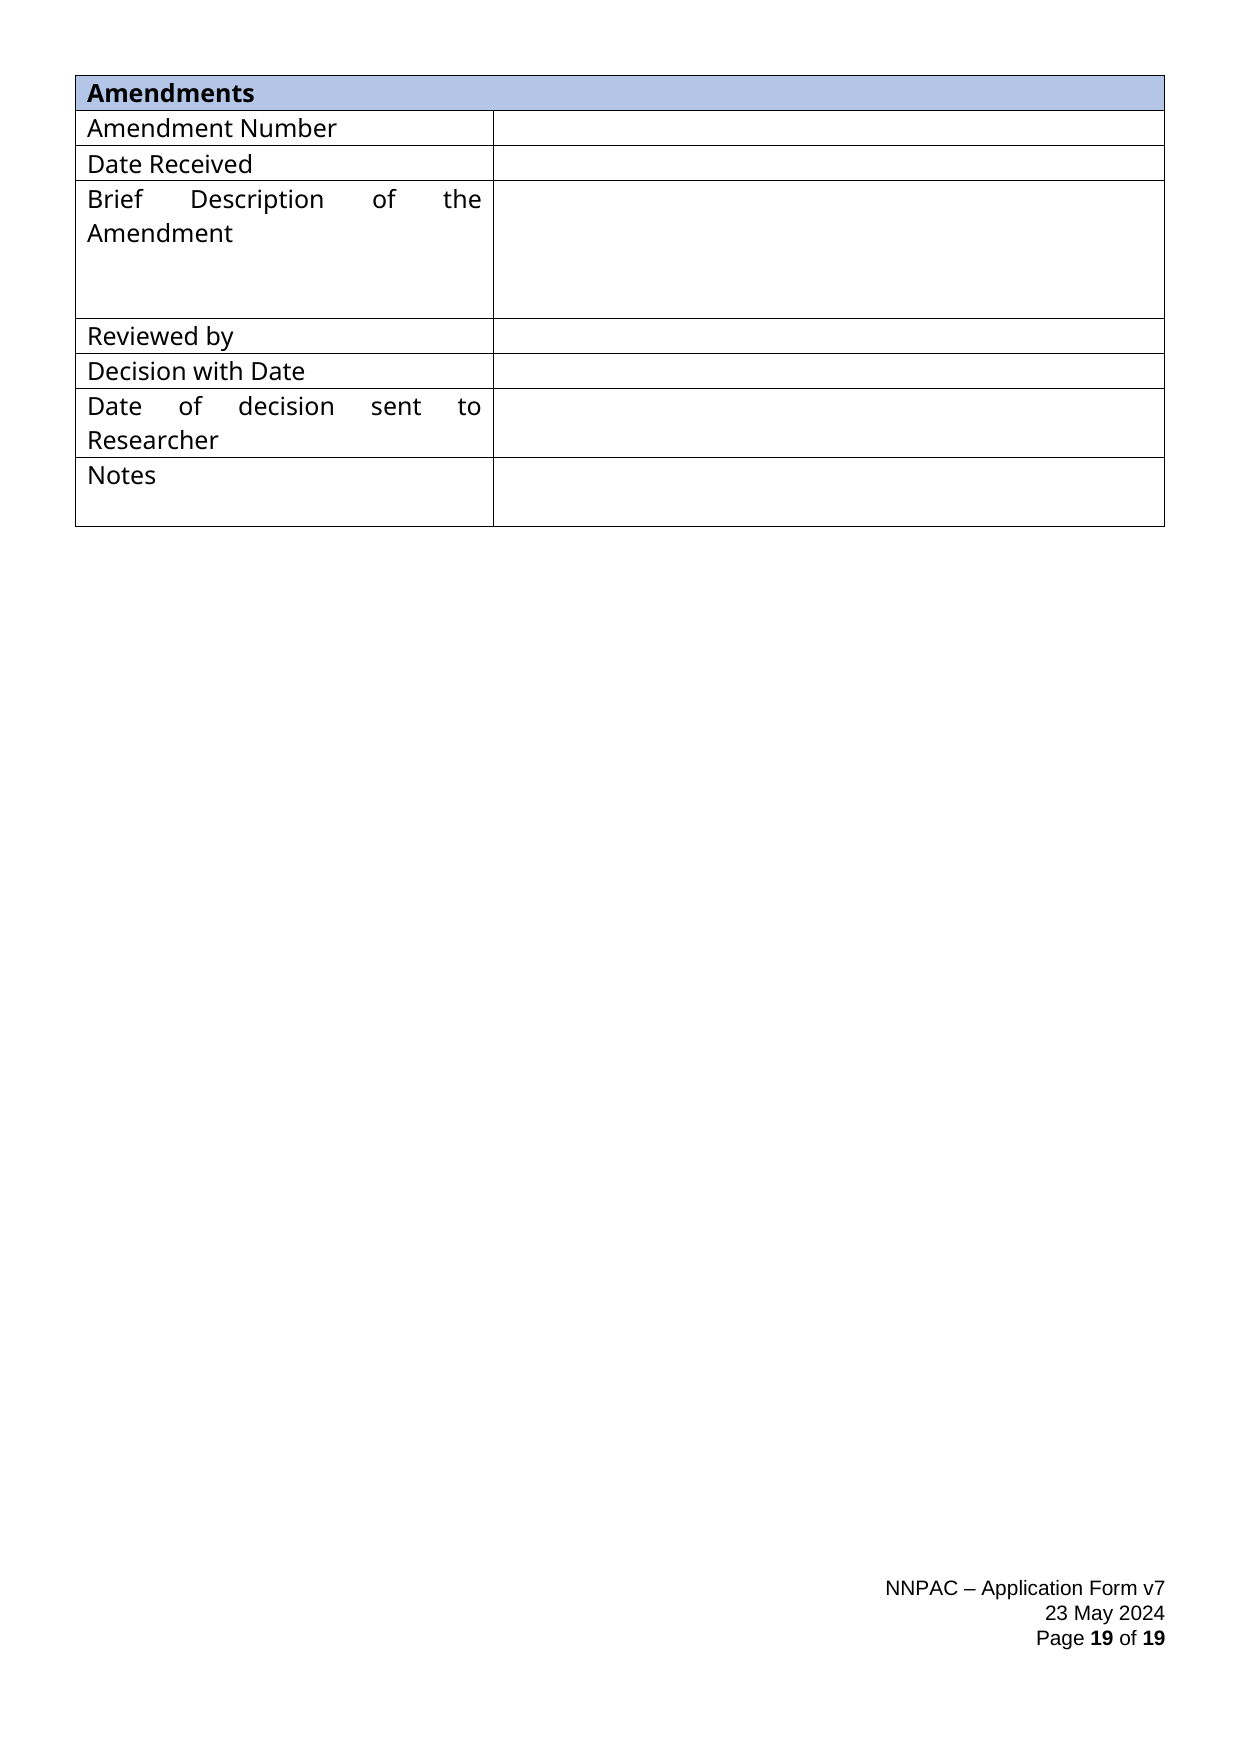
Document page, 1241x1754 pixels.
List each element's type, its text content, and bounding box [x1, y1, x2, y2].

table_cell Amendment Number [76, 111, 493, 145]
table_cell Notes [76, 458, 493, 526]
table_cell Brief Description of the Amendment [76, 181, 493, 318]
table_cell Decision with Date [76, 354, 493, 388]
table_cell [494, 111, 1164, 145]
table_cell [494, 389, 1164, 457]
table_cell Date Received [76, 146, 493, 180]
table_cell [494, 181, 1164, 318]
table_cell Amendments [76, 76, 1164, 110]
table_cell [494, 458, 1164, 526]
table_cell [494, 354, 1164, 388]
table_cell Reviewed by [76, 319, 493, 353]
table_cell [494, 319, 1164, 353]
table_cell [494, 146, 1164, 180]
table_cell Date of decision sent to Researcher [76, 389, 493, 457]
